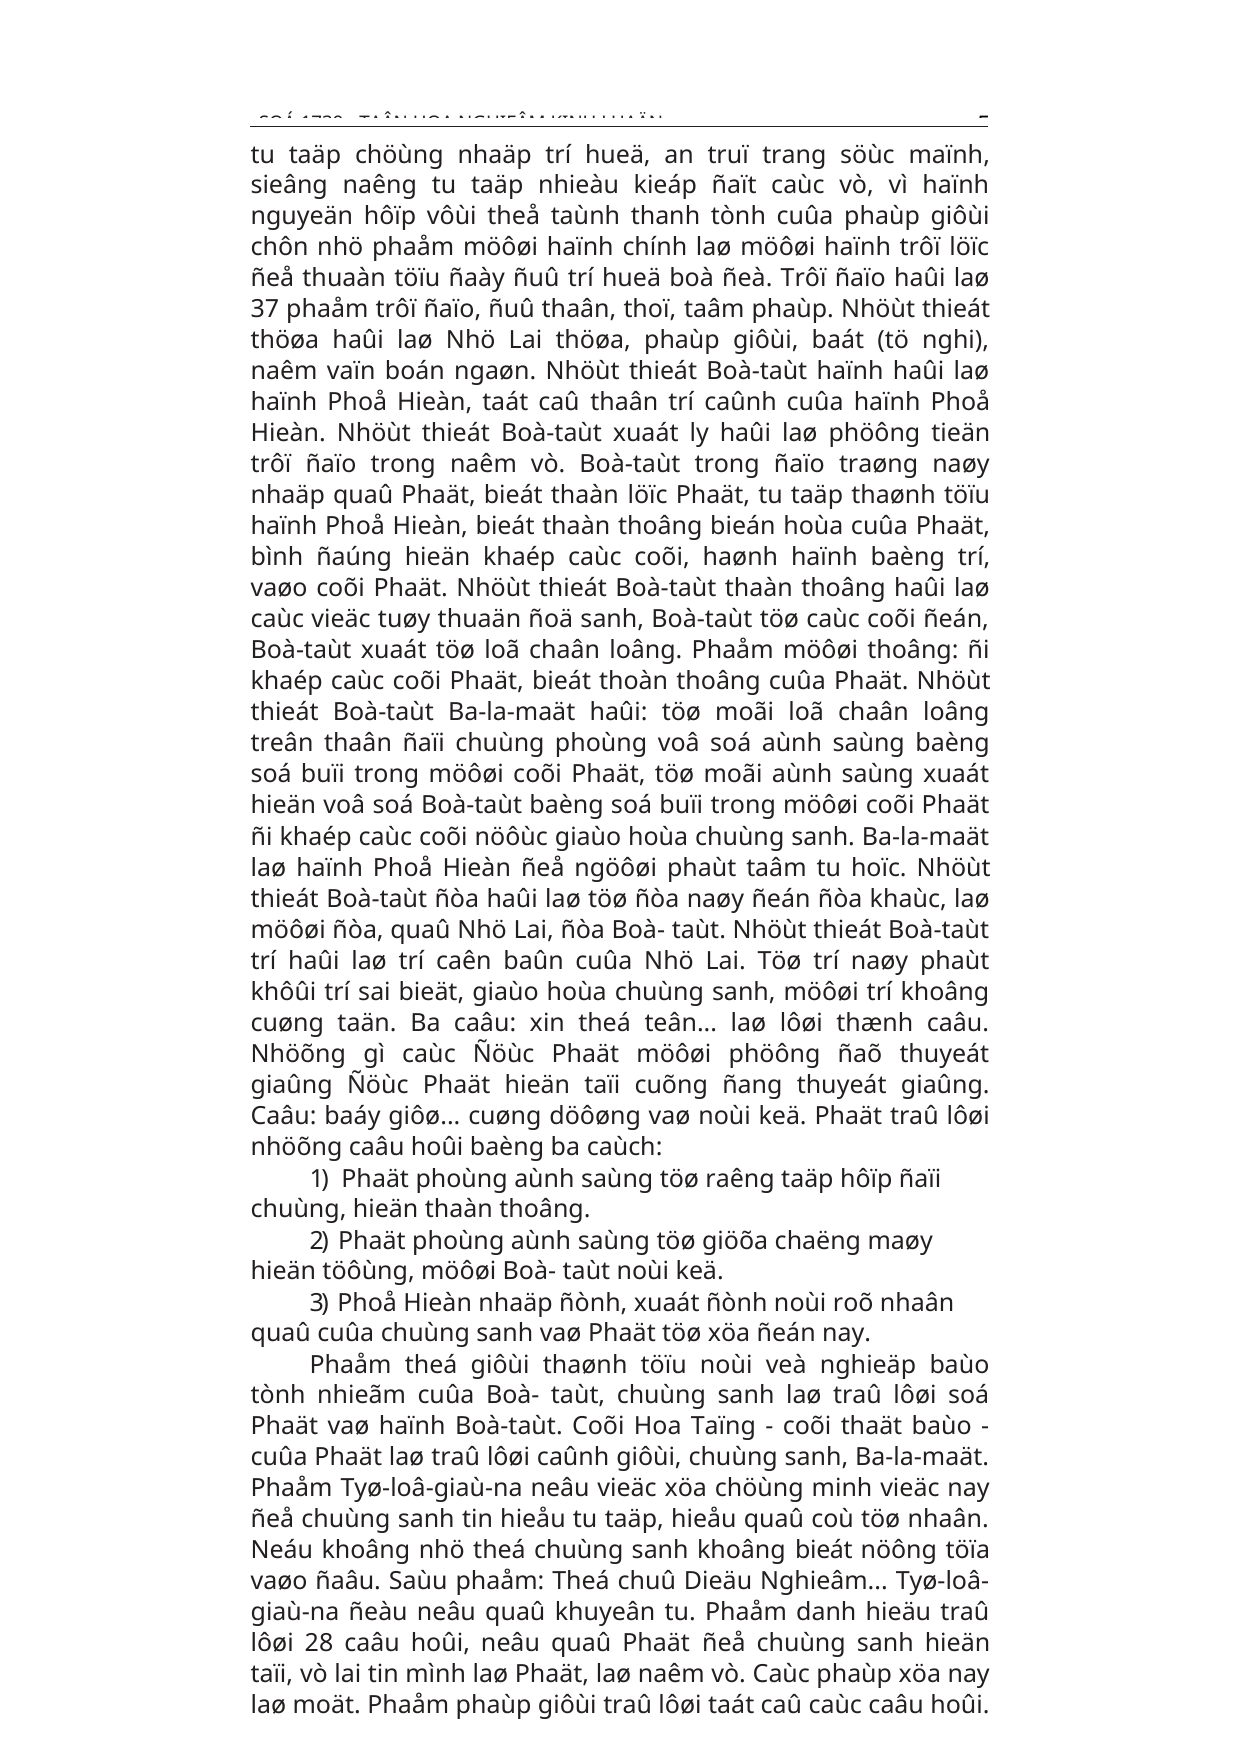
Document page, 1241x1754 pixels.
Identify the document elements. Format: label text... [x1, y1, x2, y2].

list Phoå Hieàn nhaäp ñònh, xuaát ñònh noùi roõ nhaân quaû cuûa chuùng sanh vaø Phaät töø xöa ñeán nay. [250, 1287, 990, 1349]
list Phaät phoùng aùnh saùng töø giöõa chaëng maøy hieän töôùng, möôøi Boà- taùt noùi keä. [250, 1225, 990, 1287]
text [250, 1349, 990, 1721]
text tu taäp chöùng nhaäp trí hueä, an truï trang söùc maïnh, sieâng naêng tu taäp nhieàu kieáp ñaït caùc vò, vì haïnh nguyeän hôïp vôùi theå taùnh thanh tònh cuûa phaùp giôùi chôn nhö phaåm möôøi haïnh chính laø möôøi haïnh trôï löïc ñeå thuaàn töïu ñaày ñuû trí hueä boà ñeà. Trôï ñaïo haûi laø 37 phaåm trôï ñaïo, ñuû thaân, thoï, taâm phaùp. Nhöùt thieát thöøa haûi laø Nhö Lai thöøa, phaùp giôùi, baát (tö nghi), naêm vaïn boán ngaøn. Nhöùt thieát Boà-taùt haïnh haûi laø haïnh Phoå Hieàn, taát caû thaân trí caûnh cuûa haïnh Phoå Hieàn. Nhöùt thieát Boà-taùt xuaát ly haûi laø phöông tieän trôï ñaïo trong naêm vò. Boà-taùt trong ñaïo traøng naøy nhaäp quaû Phaät, bieát thaàn löïc Phaät, tu taäp thaønh töïu haïnh Phoå Hieàn, bieát thaàn thoâng bieán hoùa cuûa Phaät, bình ñaúng hieän khaép caùc coõi, haønh haïnh baèng trí, vaøo coõi Phaät. Nhöùt thieát Boà-taùt thaàn thoâng haûi laø caùc vieäc tuøy thuaän ñoä sanh, Boà-taùt töø caùc coõi ñeán, Boà-taùt xuaát töø loã chaân loâng. Phaåm möôøi thoâng: ñi khaép caùc coõi Phaät, bieát thoàn thoâng cuûa Phaät. Nhöùt thieát Boà-taùt Ba-la-maät haûi: töø moãi loã chaân loâng treân thaân ñaïi chuùng phoùng voâ soá aùnh saùng baèng soá buïi trong möôøi coõi Phaät, töø moãi aùnh saùng xuaát hieän voâ soá Boà-taùt baèng soá buïi trong möôøi coõi Phaät ñi khaép caùc coõi nöôùc giaùo hoùa chuùng sanh. Ba-la-maät laø haïnh Phoå Hieàn ñeå ngöôøi phaùt taâm tu hoïc. Nhöùt thieát Boà-taùt ñòa haûi laø töø ñòa naøy ñeán ñòa khaùc, laø möôøi ñòa, quaû Nhö Lai, ñòa Boà- taùt. Nhöùt thieát Boà-taùt trí haûi laø trí caên baûn cuûa Nhö Lai. Töø trí naøy phaùt khôûi trí sai bieät, giaùo hoùa chuùng sanh, möôøi trí khoâng cuøng taän. Ba caâu: xin theá teân... laø lôøi thænh caâu. Nhöõng gì caùc Ñöùc Phaät möôøi phöông ñaõ thuyeát giaûng Ñöùc Phaät hieän taïi cuõng ñang thuyeát giaûng. Caâu: baáy giôø... cuøng döôøng vaø noùi keä. Phaät traû lôøi nhöõng caâu hoûi baèng ba caùch: [250, 138, 990, 1163]
list Phaät phoùng aùnh saùng töø raêng taäp hôïp ñaïi chuùng, hieän thaàn thoâng. [250, 1163, 990, 1225]
